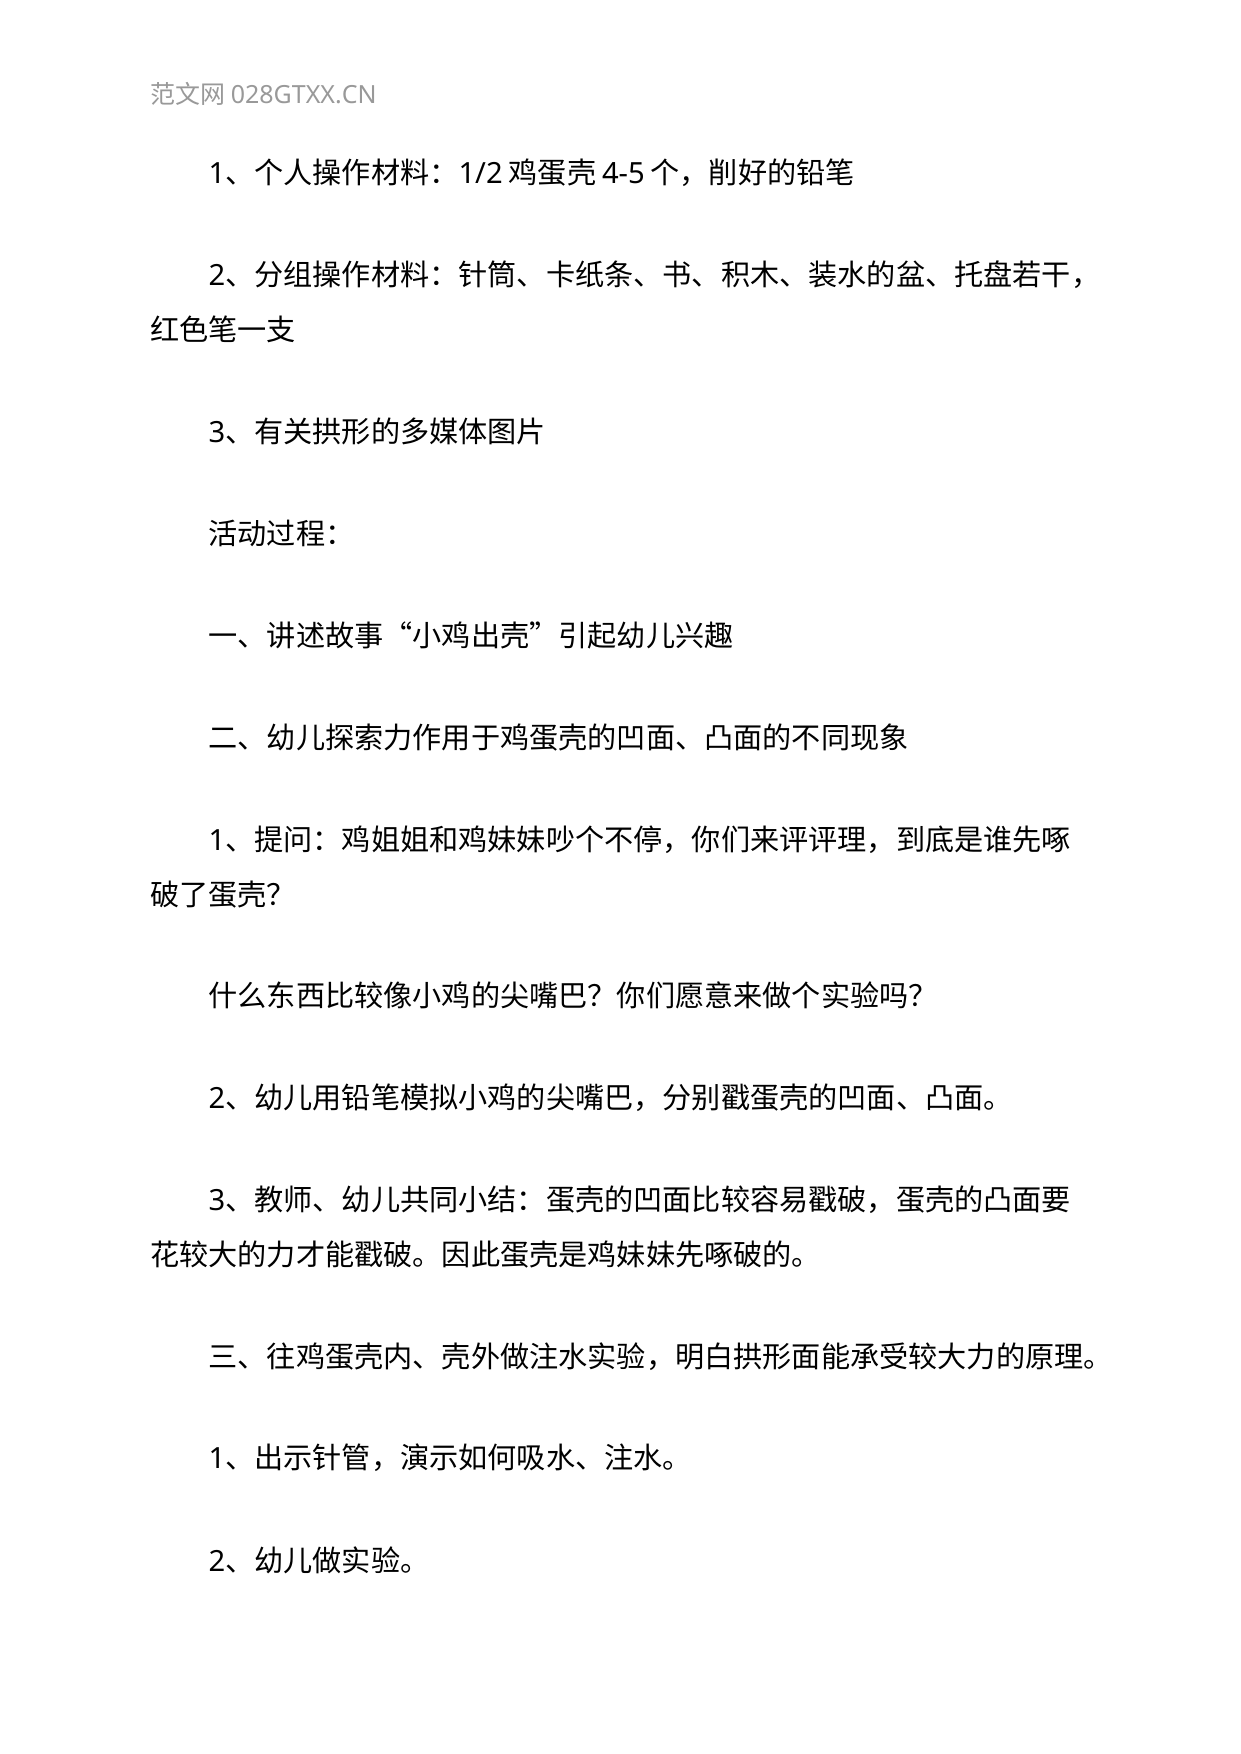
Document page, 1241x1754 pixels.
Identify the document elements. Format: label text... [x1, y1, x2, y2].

text 1、个人操作材料：1/2鸡蛋壳4-5个，削好的铅笔 [150, 150, 1090, 192]
text 2、分组操作材料：针筒、卡纸条、书、积木、装水的盆、托盘若干，红色笔一支 [150, 252, 1090, 349]
text 2、幼儿用铅笔模拟小鸡的尖嘴巴，分别戳蛋壳的凹面、凸面。 [150, 1074, 1090, 1117]
text 1、提问：鸡姐姐和鸡妹妹吵个不停，你们来评评理，到底是谁先啄破了蛋壳？ [150, 816, 1090, 913]
text 什么东西比较像小鸡的尖嘴巴？你们愿意来做个实验吗？ [150, 973, 1090, 1015]
text 二、幼儿探索力作用于鸡蛋壳的凹面、凸面的不同现象 [150, 714, 1090, 757]
text 1、出示针管，演示如何吸水、注水。 [150, 1435, 1090, 1477]
text 一、讲述故事“小鸡出壳”引起幼儿兴趣 [150, 612, 1090, 655]
text 2、幼儿做实验。 [150, 1537, 1090, 1579]
text 活动过程： [150, 511, 1090, 553]
text 三、往鸡蛋壳内、壳外做注水实验，明白拱形面能承受较大力的原理。 [150, 1333, 1090, 1376]
text 3、有关拱形的多媒体图片 [150, 409, 1090, 451]
text 3、教师、幼儿共同小结：蛋壳的凹面比较容易戳破，蛋壳的凸面要花较大的力才能戳破。因此蛋壳是鸡妹妹先啄破的。 [150, 1177, 1090, 1274]
